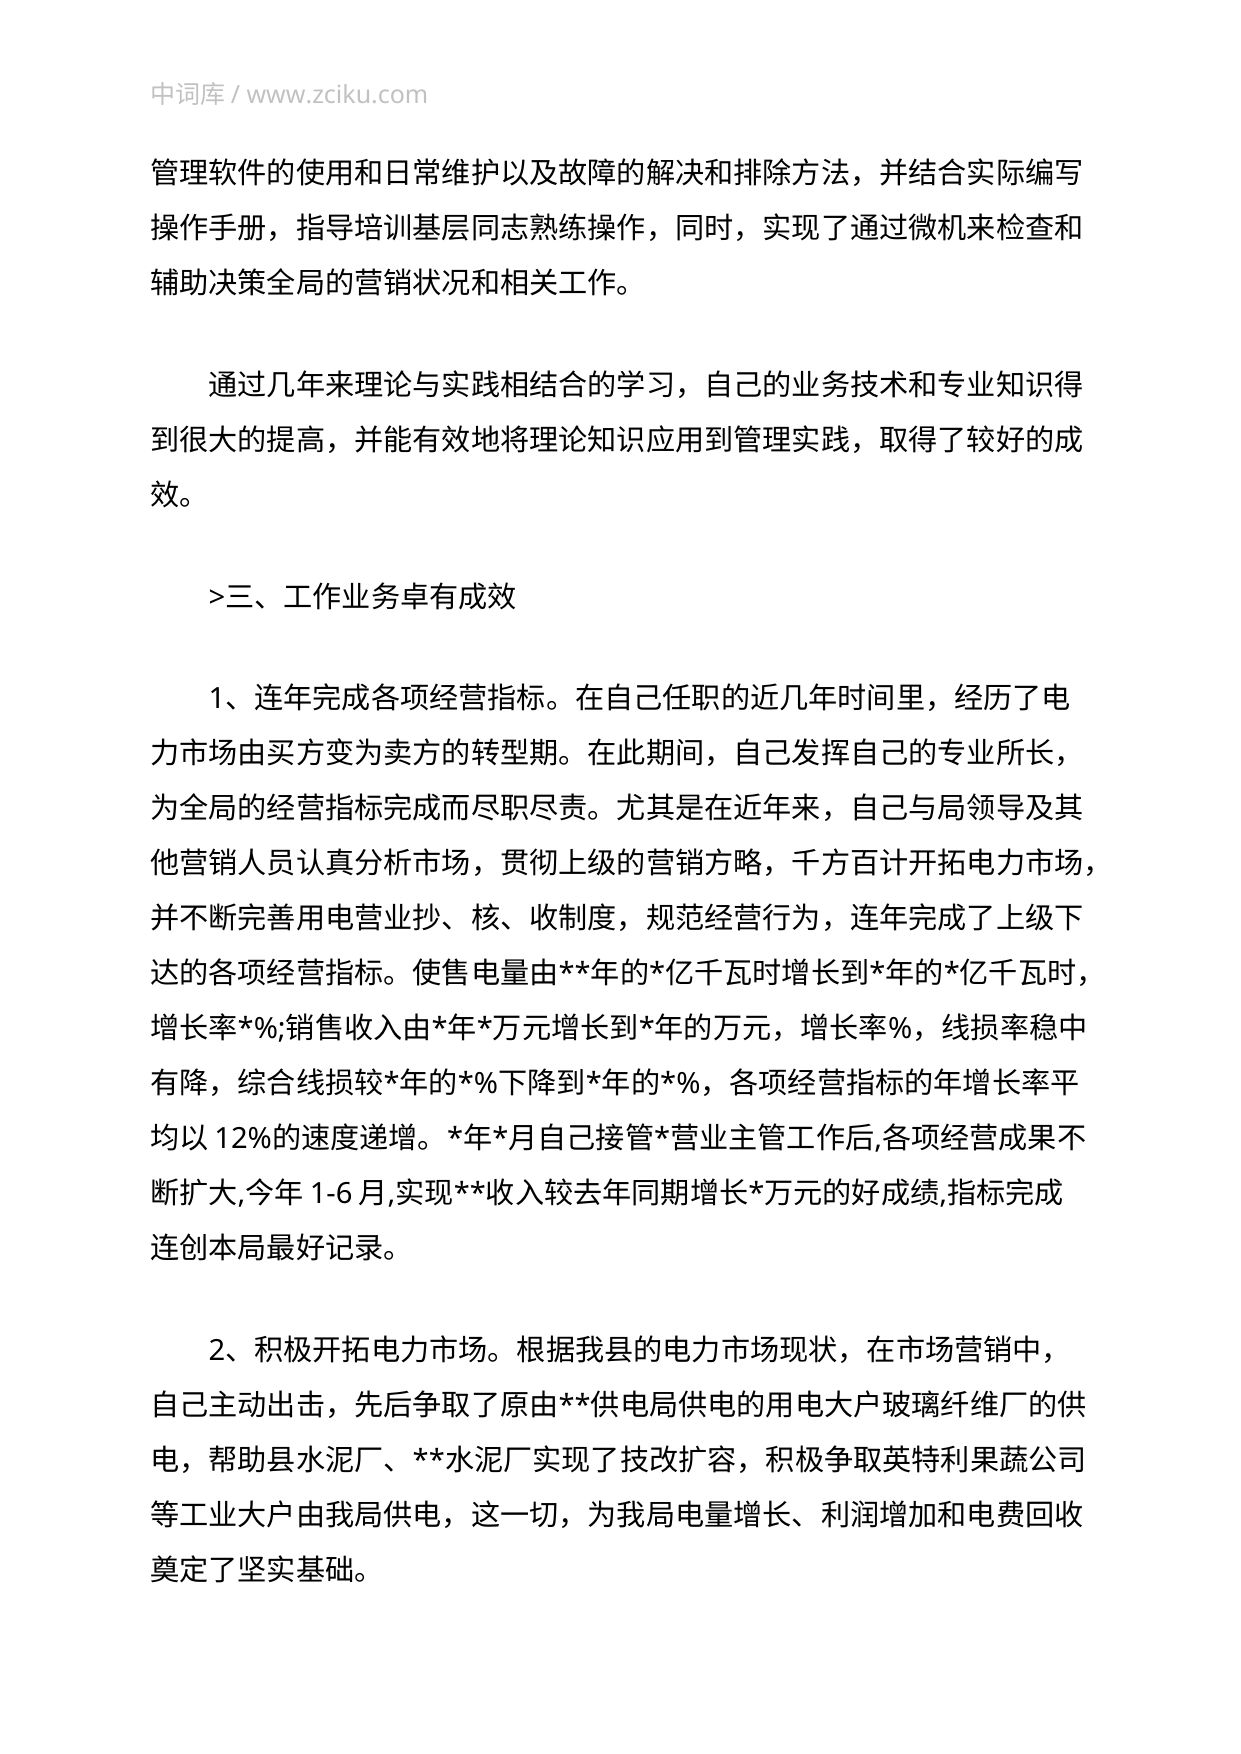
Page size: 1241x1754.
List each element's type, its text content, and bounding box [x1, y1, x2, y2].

text 1、连年完成各项经营指标。在自己任职的近几年时间里，经历了电力市场由买方变为卖方的转型期。在此期间，自己发挥自己的专业所长，为全局的经营指标完成而尽职尽责。尤其是在近年来，自己与局领导及其他营销人员认真分析市场，贯彻上级的营销方略，千方百计开拓电力市场，并不断完善用电营业抄、核、收制度，规范经营行为，连年完成了上级下达的各项经营指标。使售电量由**年的*亿千瓦时增长到*年的*亿千瓦时，增长率*%;销售收入由*年*万元增长到*年的万元，增长率%，线损率稳中有降，综合线损较*年的*%下降到*年的*%，各项经营指标的年增长率平均以12%的速度递增。*年*月自己接管*营业主管工作后,各项经营成果不断扩大,今年1-6月,实现**收入较去年同期增长*万元的好成绩,指标完成连创本局最好记录。 [150, 675, 1090, 1267]
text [150, 150, 1090, 302]
text 2、积极开拓电力市场。根据我县的电力市场现状，在市场营销中，自己主动出击，先后争取了原由**供电局供电的用电大户玻璃纤维厂的供电，帮助县水泥厂、**水泥厂实现了技改扩容，积极争取英特利果蔬公司等工业大户由我局供电，这一切，为我局电量增长、利润增加和电费回收奠定了坚实基础。 [150, 1326, 1090, 1589]
text >三、工作业务卓有成效 [150, 573, 1090, 616]
text 通过几年来理论与实践相结合的学习，自己的业务技术和专业知识得到很大的提高，并能有效地将理论知识应用到管理实践，取得了较好的成效。 [150, 362, 1090, 514]
